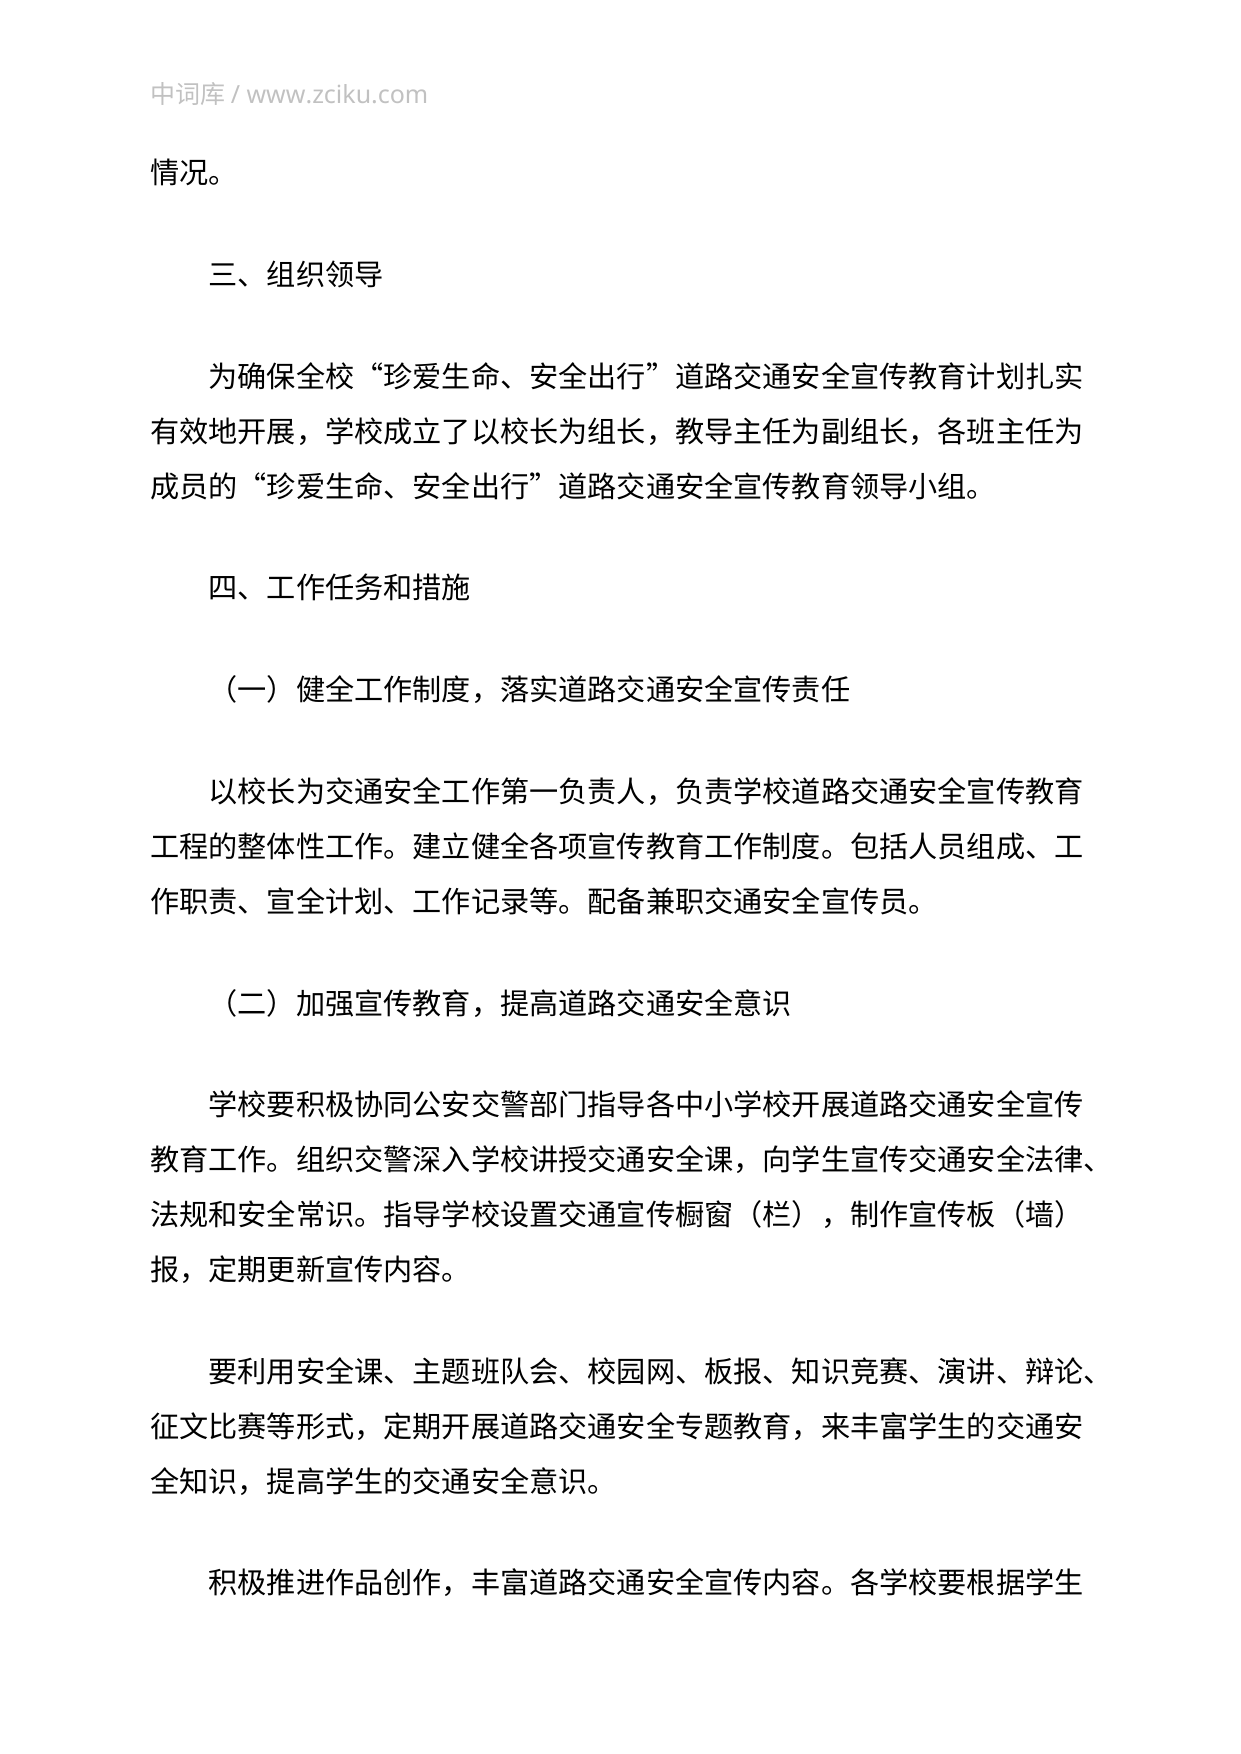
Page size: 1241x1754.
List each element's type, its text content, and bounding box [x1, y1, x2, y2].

text 以校长为交通安全工作第一负责人，负责学校道路交通安全宣传教育工程的整体性工作。建立健全各项宣传教育工作制度。包括人员组成、工作职责、宣全计划、工作记录等。配备兼职交通安全宣传员。 [150, 769, 1090, 921]
text 四、工作任务和措施 [150, 565, 1090, 607]
text （二）加强宣传教育，提高道路交通安全意识 [150, 980, 1090, 1022]
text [150, 150, 1090, 192]
text 三、组织领导 [150, 252, 1090, 294]
text 要利用安全课、主题班队会、校园网、板报、知识竞赛、演讲、辩论、征文比赛等形式，定期开展道路交通安全专题教育，来丰富学生的交通安全知识，提高学生的交通安全意识。 [150, 1348, 1090, 1501]
text 为确保全校“珍爱生命、安全出行”道路交通安全宣传教育计划扎实有效地开展，学校成立了以校长为组长，教导主任为副组长，各班主任为成员的“珍爱生命、安全出行”道路交通安全宣传教育领导小组。 [150, 353, 1090, 506]
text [150, 1560, 1090, 1602]
text 学校要积极协同公安交警部门指导各中小学校开展道路交通安全宣传教育工作。组织交警深入学校讲授交通安全课，向学生宣传交通安全法律、法规和安全常识。指导学校设置交通宣传橱窗（栏），制作宣传板（墙）报，定期更新宣传内容。 [150, 1082, 1090, 1289]
text （一）健全工作制度，落实道路交通安全宣传责任 [150, 667, 1090, 709]
